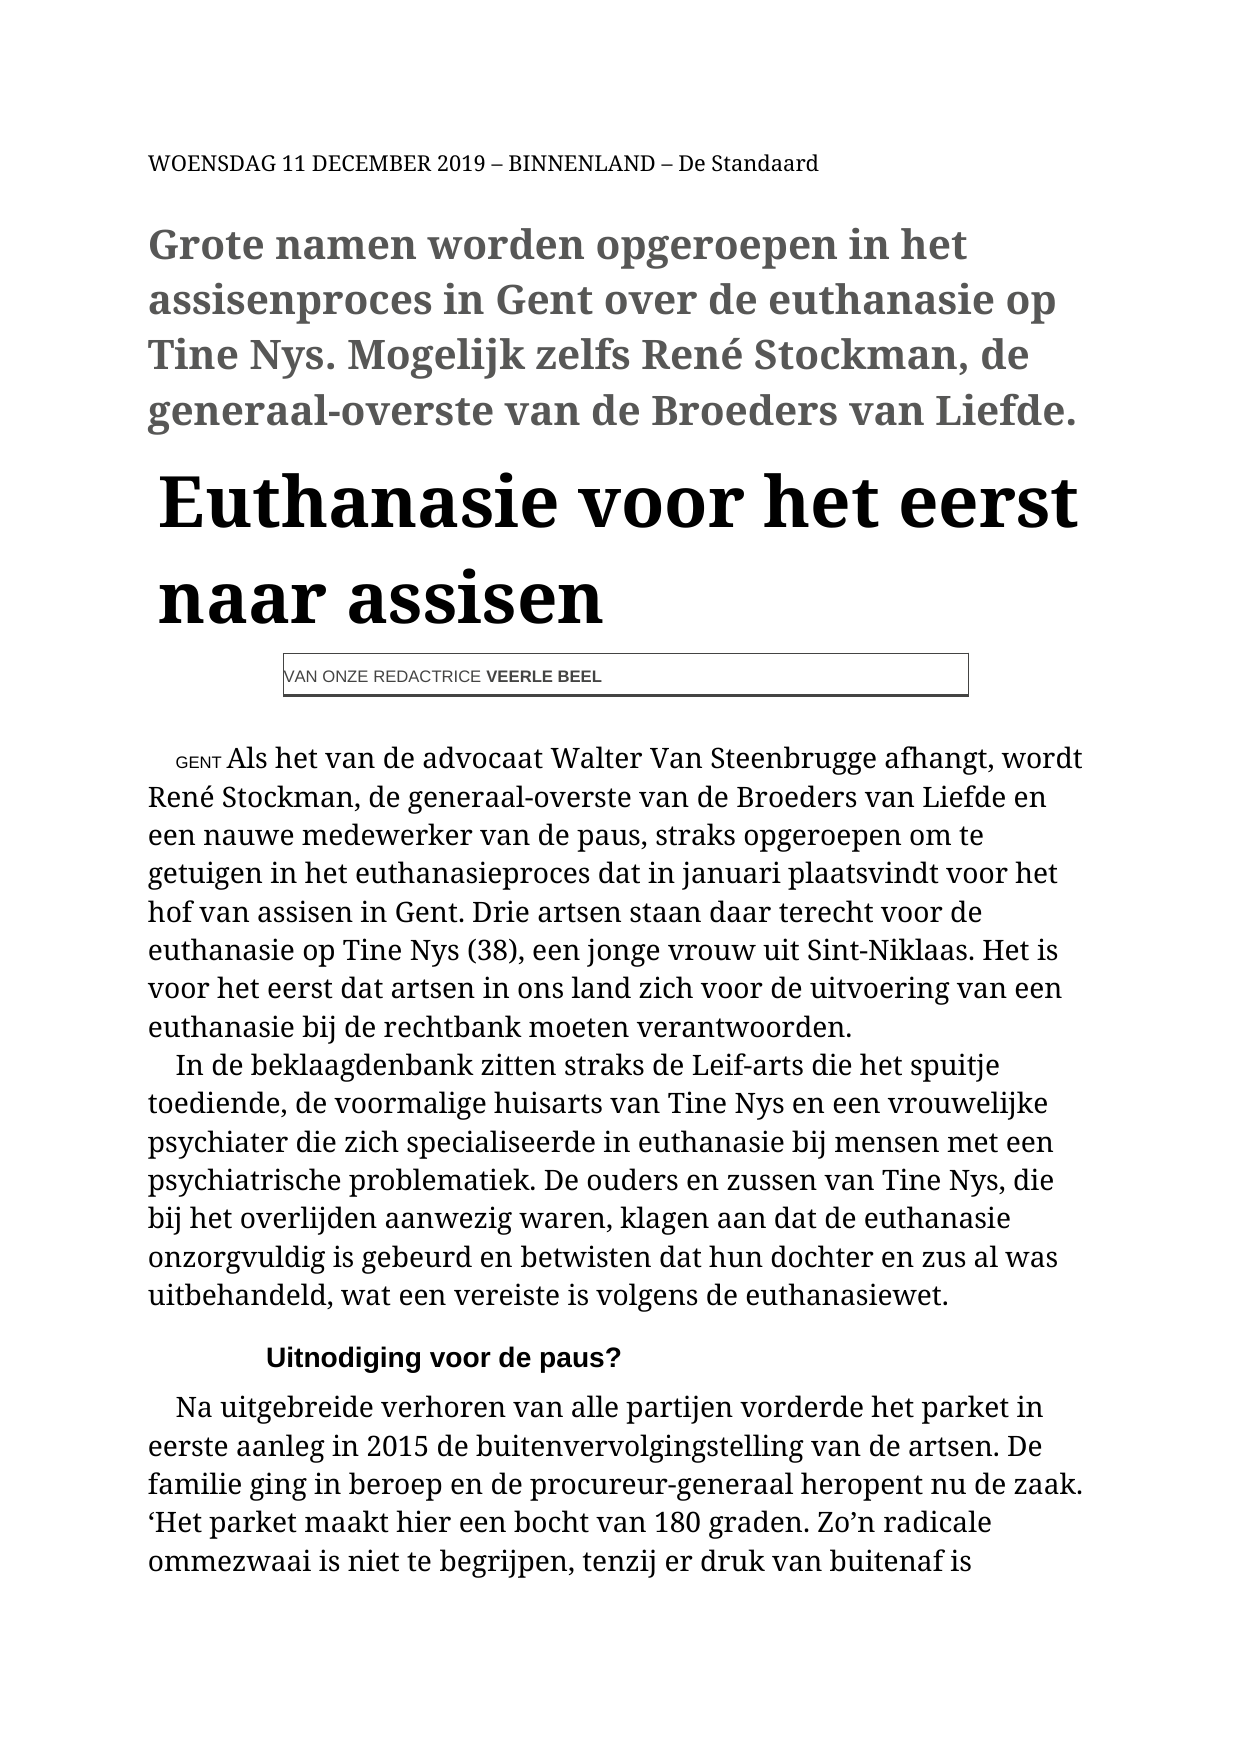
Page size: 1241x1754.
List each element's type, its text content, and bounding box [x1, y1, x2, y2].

text Grote namen worden opgeroepen in het assisenproces in Gent over de euthanasie op Tine Nys. Mogelijk zelfs René Stockman, de generaal-overste van de Broeders van Liefde. [148, 216, 1093, 437]
text Euthanasie voor het eerst naar assisen [159, 451, 1084, 644]
text WOENSDAG 11 DECEMBER 2019 – BINNENLAND – De Standaard [148, 148, 1093, 177]
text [148, 1388, 1093, 1579]
text VAN ONZE REDACTRICE VEERLE BEEL [284, 654, 968, 694]
text GENT Als het van de advocaat Walter Van Steenbrugge afhangt, wordt René Stockman, de generaal-overste van de Broeders van Liefde en een nauwe medewerker van de paus, straks opgeroepen om te getuigen in het euthanasieproces dat in januari plaatsvindt voor het hof van assisen in Gent. Drie artsen staan daar terecht voor de euthanasie op Tine Nys (38), een jonge vrouw uit Sint-Niklaas. Het is voor het eerst dat artsen in ons land zich voor de uitvoering van een euthanasie bij de rechtbank moeten verantwoorden. [148, 738, 1093, 1045]
text Uitnodiging voor de paus? [266, 1341, 1093, 1374]
text In de beklaagdenbank zitten straks de Leif-arts die het spuitje toediende, de voormalige huisarts van Tine Nys en een vrouwelijke psychiater die zich specialiseerde in euthanasie bij mensen met een psychiatrische problematiek. De ouders en zussen van Tine Nys, die bij het overlijden aanwezig waren, klagen aan dat de euthanasie onzorgvuldig is gebeurd en betwisten dat hun dochter en zus al was uitbehandeld, wat een vereiste is volgens de euthanasiewet. [148, 1045, 1093, 1313]
